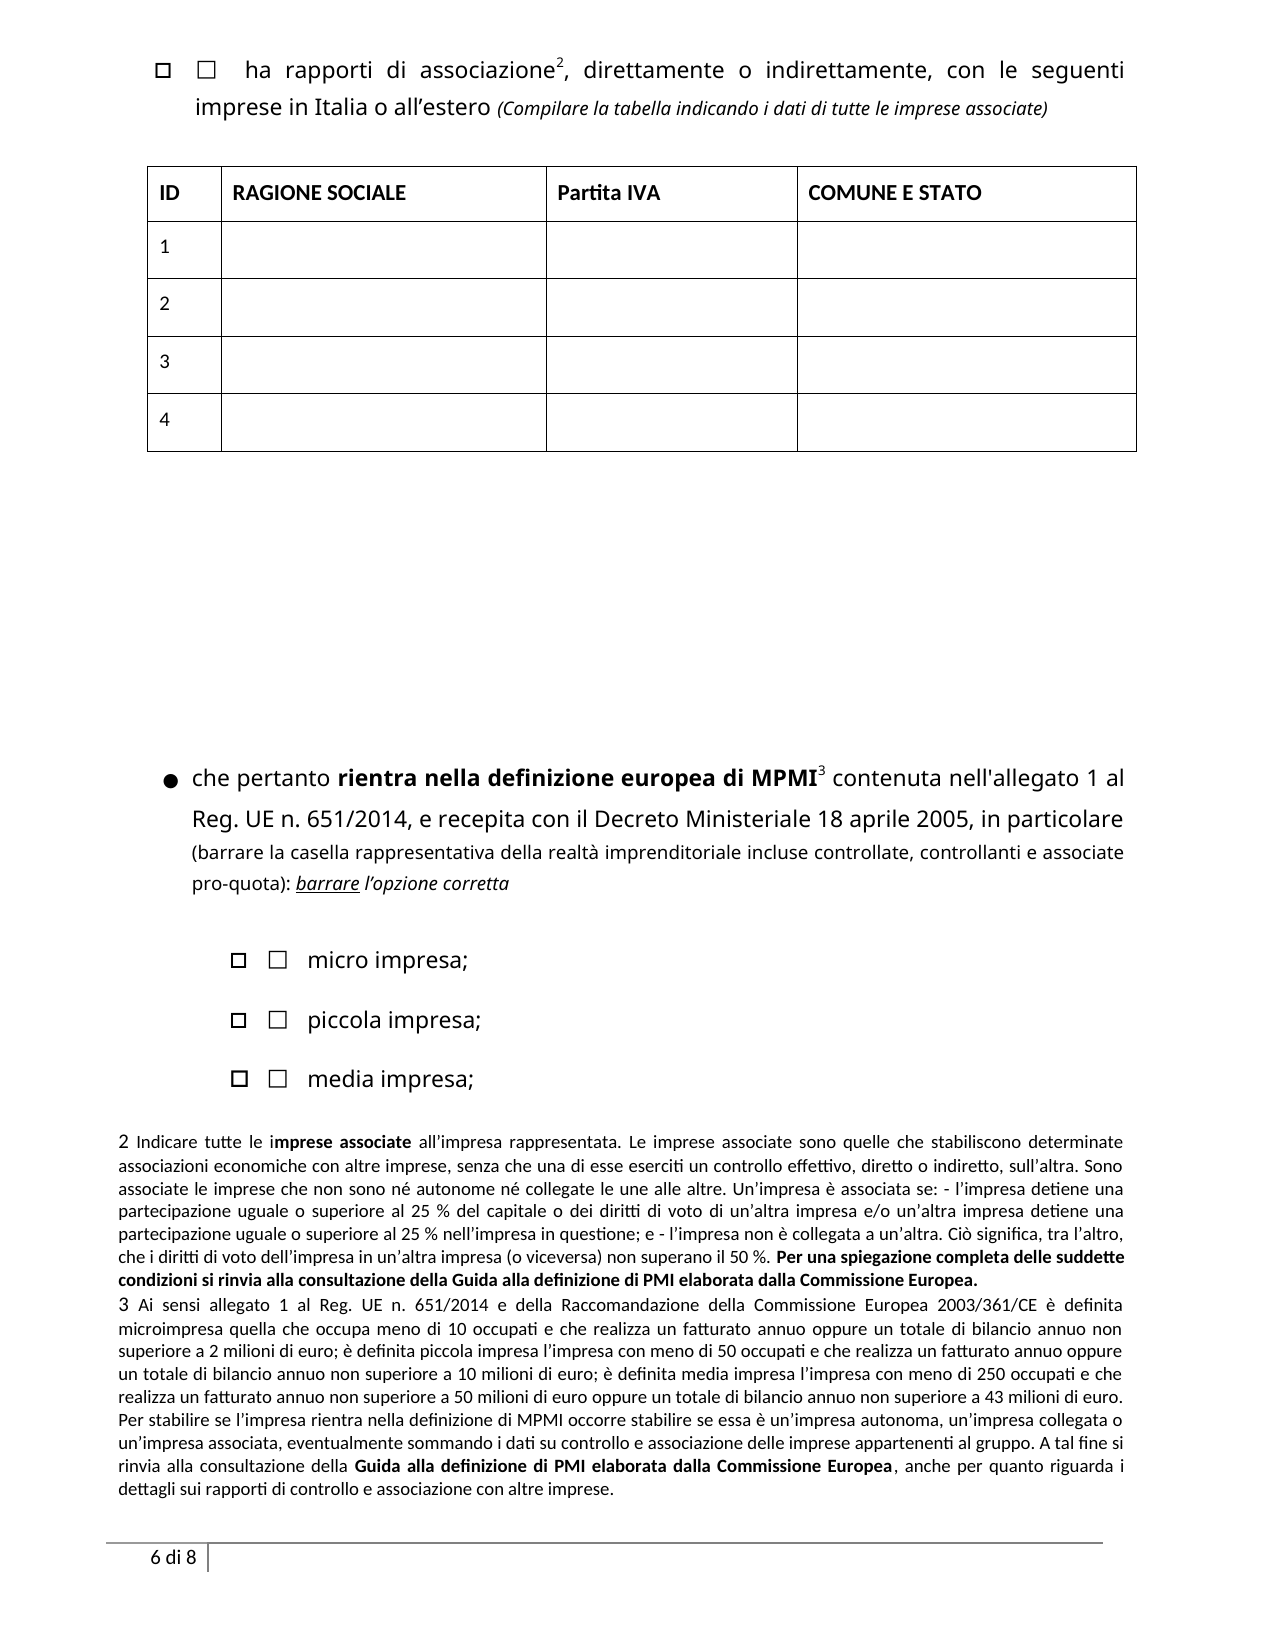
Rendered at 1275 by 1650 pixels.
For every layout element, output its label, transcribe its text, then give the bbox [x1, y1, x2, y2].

table_cell [547, 337, 797, 393]
table_cell [798, 394, 1136, 451]
table_cell 1 [148, 222, 221, 278]
table_cell [547, 222, 797, 278]
table_cell [222, 394, 546, 451]
list che pertanto rientra nella definizione europea di MPMI contenuta nell'allegato 1 al Reg. UE n. 651/2014, e recepita con il Decreto Ministeriale 18 aprile 2005, in particolare (barrare la casella rappresentativa della realtà imprenditoriale incluse controllate, controllanti e associate pro-quota): barrare l’opzione corretta [162, 758, 1125, 896]
table_cell [547, 394, 797, 451]
table_cell [798, 279, 1136, 336]
table_cell [222, 222, 546, 278]
table_cell [547, 279, 797, 336]
list ⬜ media impresa; [229, 1054, 1125, 1101]
table_header ID [148, 167, 221, 221]
table_header COMUNE E STATO [798, 167, 1136, 221]
table_header Partita IVA [547, 167, 797, 221]
list ⬜ piccola impresa; [229, 994, 1125, 1041]
table_cell [798, 337, 1136, 393]
list ⬜ ha rapporti di associazione, direttamente o indirettamente, con le seguenti imprese in Italia o all’estero (Compilare la tabella indicando i dati di tutte le imprese associate) [153, 44, 1125, 122]
list ⬜ micro impresa; [229, 935, 1125, 982]
table_cell 4 [148, 394, 221, 451]
table_cell 3 [148, 337, 221, 393]
table_cell [798, 222, 1136, 278]
table_header RAGIONE SOCIALE [222, 167, 546, 221]
table_cell [222, 337, 546, 393]
table_cell [222, 279, 546, 336]
table_cell 2 [148, 279, 221, 336]
